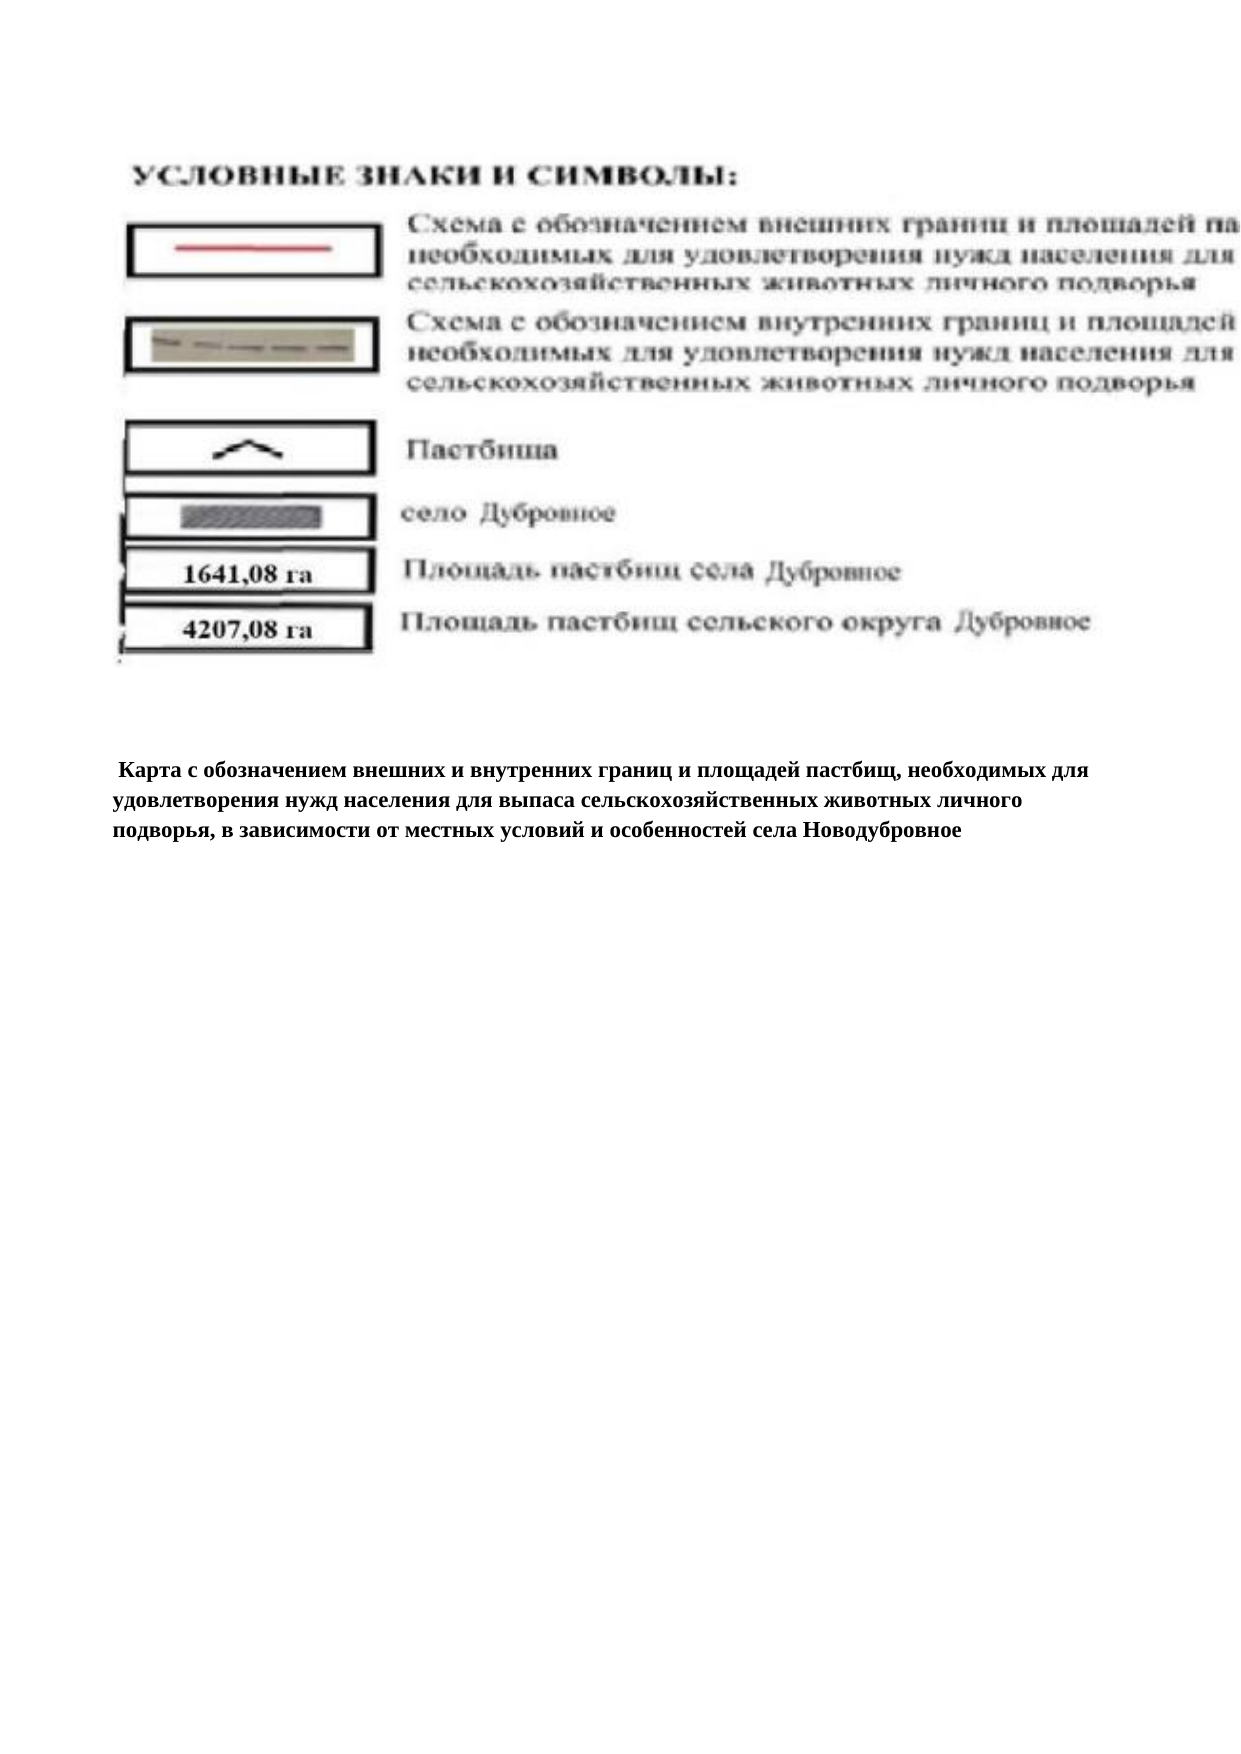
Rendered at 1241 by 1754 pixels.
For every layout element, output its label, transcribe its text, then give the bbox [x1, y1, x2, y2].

picture [112, 150, 1241, 692]
text Карта с обозначением внешних и внутренних границ и площадей пастбищ, необходимых для удовлетворения нужд населения для выпаса сельскохозяйственных животных личного подворья, в зависимости от местных условий и особенностей села Новодубровное [112, 756, 1128, 843]
